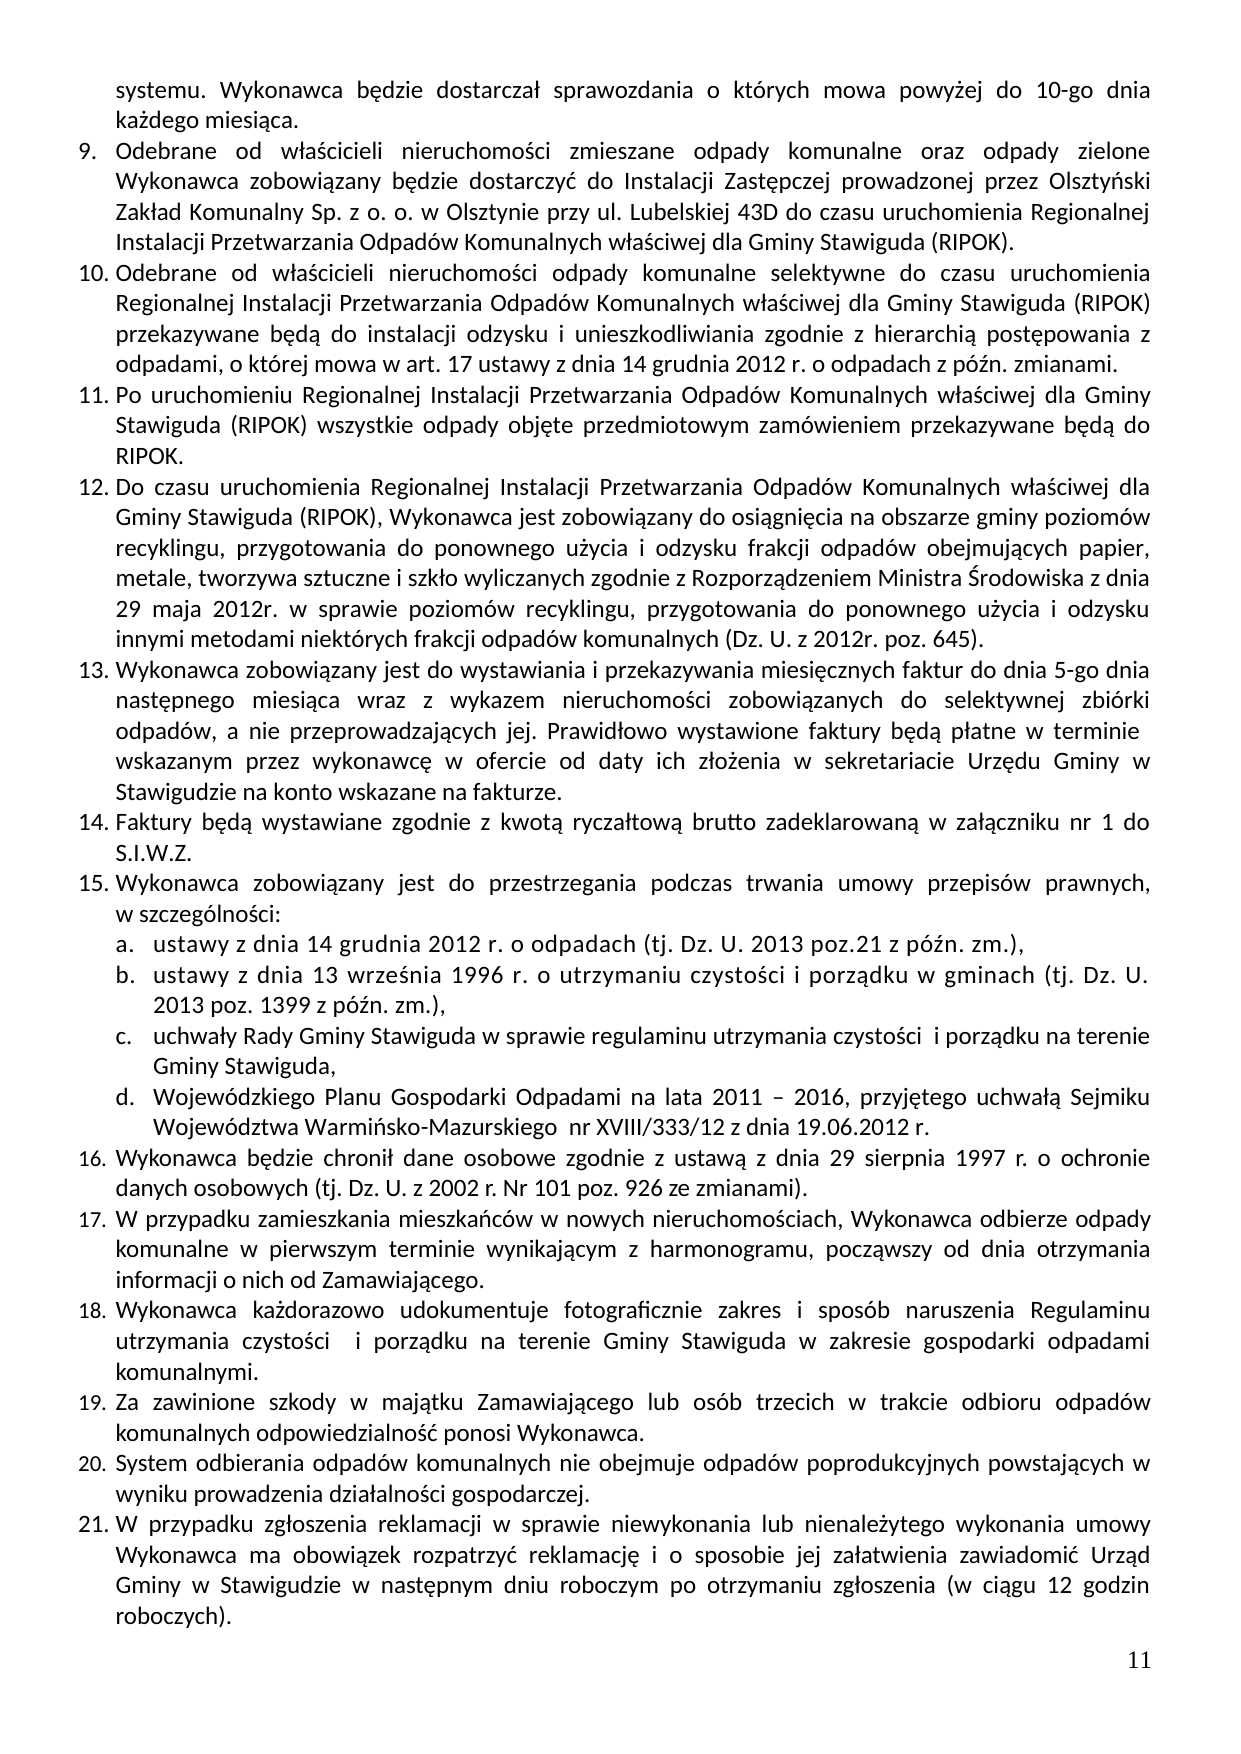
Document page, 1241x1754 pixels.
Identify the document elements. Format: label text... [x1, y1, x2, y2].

list Odebrane od właścicieli nieruchomości odpady komunalne selektywne do czasu uruchomienia Regionalnej Instalacji Przetwarzania Odpadów Komunalnych właściwej dla Gminy Stawiguda (RIPOK) przekazywane będą do instalacji odzysku i unieszkodliwiania zgodnie z hierarchią postępowania z odpadami, o której mowa w art. 17 ustawy z dnia 14 grudnia 2012 r. o odpadach z późn. zmianami. [78, 257, 1152, 379]
list Po uruchomieniu Regionalnej Instalacji Przetwarzania Odpadów Komunalnych właściwej dla Gminy Stawiguda (RIPOK) wszystkie odpady objęte przedmiotowym zamówieniem przekazywane będą do RIPOK. [78, 379, 1152, 471]
list Wykonawca zobowiązany jest do przestrzegania podczas trwania umowy przepisów prawnych, w szczególności: [78, 867, 1152, 928]
list ustawy z dnia 14 grudnia 2012 r. o odpadach (tj. Dz. U. 2013 poz.21 z późn. zm.), [115, 928, 1152, 959]
list System odbierania odpadów komunalnych nie obejmuje odpadów poprodukcyjnych powstających w wyniku prowadzenia działalności gospodarczej. [78, 1447, 1152, 1508]
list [78, 74, 1152, 135]
list Za zawinione szkody w majątku Zamawiającego lub osób trzecich w trakcie odbioru odpadów komunalnych odpowiedzialność ponosi Wykonawca. [78, 1386, 1152, 1447]
list Wykonawca będzie chronił dane osobowe zgodnie z ustawą z dnia 29 sierpnia 1997 r. o ochronie danych osobowych (tj. Dz. U. z 2002 r. Nr 101 poz. 926 ze zmianami). [78, 1142, 1152, 1203]
list W przypadku zamieszkania mieszkańców w nowych nieruchomościach, Wykonawca odbierze odpady komunalne w pierwszym terminie wynikającym z harmonogramu, począwszy od dnia otrzymania informacji o nich od Zamawiającego. [78, 1203, 1152, 1295]
list ustawy z dnia 13 września 1996 r. o utrzymaniu czystości i porządku w gminach (tj. Dz. U. 2013 poz. 1399 z późn. zm.), [115, 959, 1152, 1020]
list Odebrane od właścicieli nieruchomości zmieszane odpady komunalne oraz odpady zielone Wykonawca zobowiązany będzie dostarczyć do Instalacji Zastępczej prowadzonej przez Olsztyński Zakład Komunalny Sp. z o. o. w Olsztynie przy ul. Lubelskiej 43D do czasu uruchomienia Regionalnej Instalacji Przetwarzania Odpadów Komunalnych właściwej dla Gminy Stawiguda (RIPOK). [78, 135, 1152, 257]
list Wojewódzkiego Planu Gospodarki Odpadami na lata 2011 – 2016, przyjętego uchwałą Sejmiku Województwa Warmińsko-Mazurskiego nr XVIII/333/12 z dnia 19.06.2012 r. [115, 1081, 1152, 1142]
list Do czasu uruchomienia Regionalnej Instalacji Przetwarzania Odpadów Komunalnych właściwej dla Gminy Stawiguda (RIPOK), Wykonawca jest zobowiązany do osiągnięcia na obszarze gminy poziomów recyklingu, przygotowania do ponownego użycia i odzysku frakcji odpadów obejmujących papier, metale, tworzywa sztuczne i szkło wyliczanych zgodnie z Rozporządzeniem Ministra Środowiska z dnia 29 maja 2012r. w sprawie poziomów recyklingu, przygotowania do ponownego użycia i odzysku innymi metodami niektórych frakcji odpadów komunalnych (Dz. U. z 2012r. poz. 645). [78, 471, 1152, 654]
list W przypadku zgłoszenia reklamacji w sprawie niewykonania lub nienależytego wykonania umowy Wykonawca ma obowiązek rozpatrzyć reklamację i o sposobie jej załatwienia zawiadomić Urząd Gminy w Stawigudzie w następnym dniu roboczym po otrzymaniu zgłoszenia (w ciągu 12 godzin roboczych). [78, 1508, 1152, 1630]
list Faktury będą wystawiane zgodnie z kwotą ryczałtową brutto zadeklarowaną w załączniku nr 1 do S.I.W.Z. [78, 806, 1152, 867]
list uchwały Rady Gminy Stawiguda w sprawie regulaminu utrzymania czystości i porządku na terenie Gminy Stawiguda, [115, 1020, 1152, 1081]
list Wykonawca zobowiązany jest do wystawiania i przekazywania miesięcznych faktur do dnia 5-go dnia następnego miesiąca wraz z wykazem nieruchomości zobowiązanych do selektywnej zbiórki odpadów, a nie przeprowadzających jej. Prawidłowo wystawione faktury będą płatne w terminie wskazanym przez wykonawcę w ofercie od daty ich złożenia w sekretariacie Urzędu Gminy w Stawigudzie na konto wskazane na fakturze. [78, 654, 1152, 806]
list Wykonawca każdorazowo udokumentuje fotograficznie zakres i sposób naruszenia Regulaminu utrzymania czystości i porządku na terenie Gminy Stawiguda w zakresie gospodarki odpadami komunalnymi. [78, 1295, 1152, 1386]
